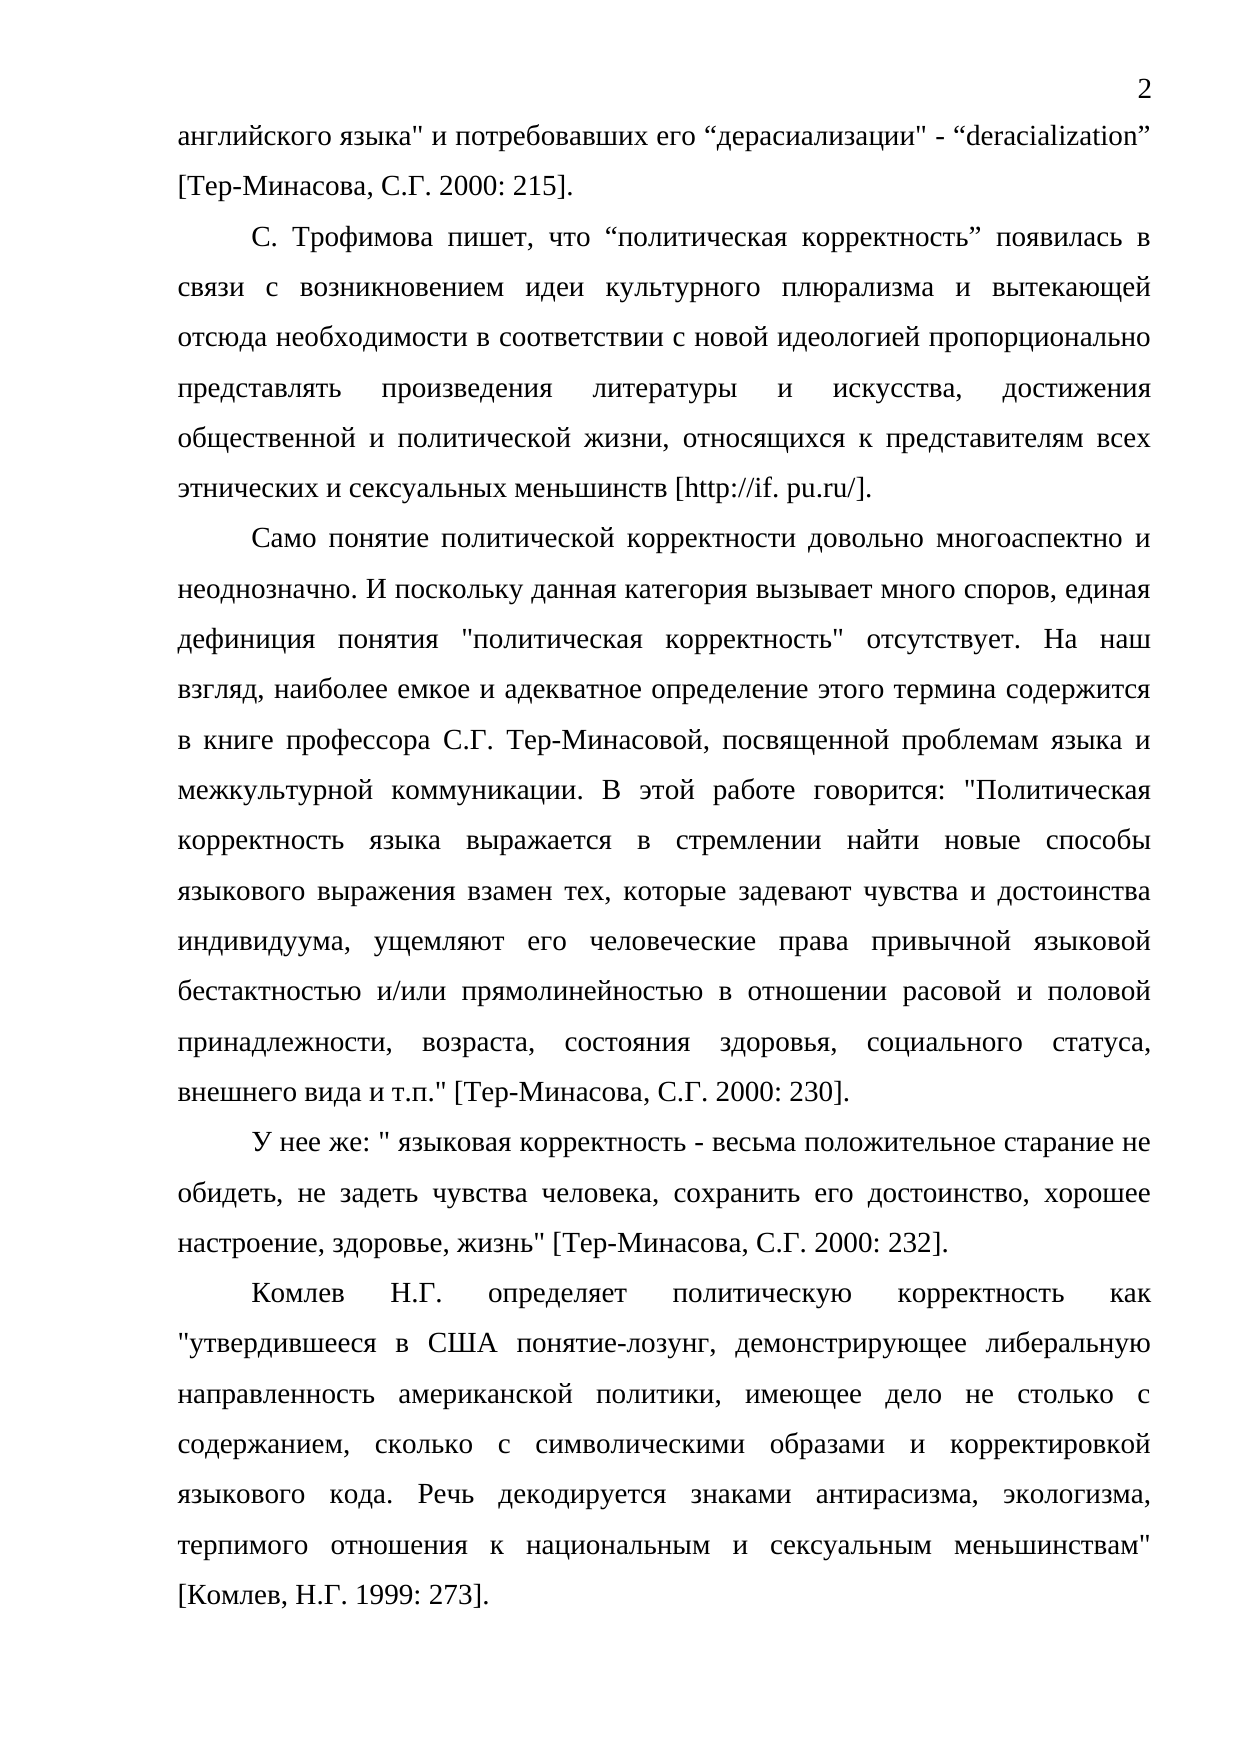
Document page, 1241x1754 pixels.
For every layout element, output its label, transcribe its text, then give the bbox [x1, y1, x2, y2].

text Комлев Н.Г. определяет политическую корректность как "утвердившееся в США понятие-лозунг, демонстрирующее либеральную направленность американской политики, имеющее дело не столько с содержанием, сколько с символическими образами и корректировкой языкового кода. Речь декодируется знаками антирасизма, экологизма, терпимого отношения к национальным и сексуальным меньшинствам" [Комлев, Н.Г. 1999: 273]. [177, 1275, 1152, 1611]
text С. Трофимова пишет, что “политическая корректность” появилась в связи с возникновением идеи культурного плюрализма и вытекающей отсюда необходимости в соответствии с новой идеологией пропорционально представлять произведения литературы и искусства, достижения общественной и политической жизни, относящихся к представителям всех этнических и сексуальных меньшинств [http://if. pu.ru/]. [177, 219, 1152, 504]
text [177, 118, 1152, 202]
text У нее же: " языковая корректность - весьма положительное старание не обидеть, не задеть чувства человека, сохранить его достоинство, хорошее настроение, здоровье, жизнь" [Тер-Минасова, С.Г. 2000: 232]. [177, 1124, 1152, 1258]
text Само понятие политической корректности довольно многоаспектно и неоднозначно. И поскольку данная категория вызывает много споров, единая дефиниция понятия "политическая корректность" отсутствует. На наш взгляд, наиболее емкое и адекватное определение этого термина содержится в книге профессора С.Г. Тер-Минасовой, посвященной проблемам языка и межкультурной коммуникации. В этой работе говорится: "Политическая корректность языка выражается в стремлении найти новые способы языкового выражения взамен тех, которые задевают чувства и достоинства индивидуума, ущемляют его человеческие права привычной языковой бестактностью и/или прямолинейностью в отношении расовой и половой принадлежности, возраста, состояния здоровья, социального статуса, внешнего вида и т.п." [Тер-Минасова, С.Г. 2000: 230]. [177, 521, 1152, 1108]
